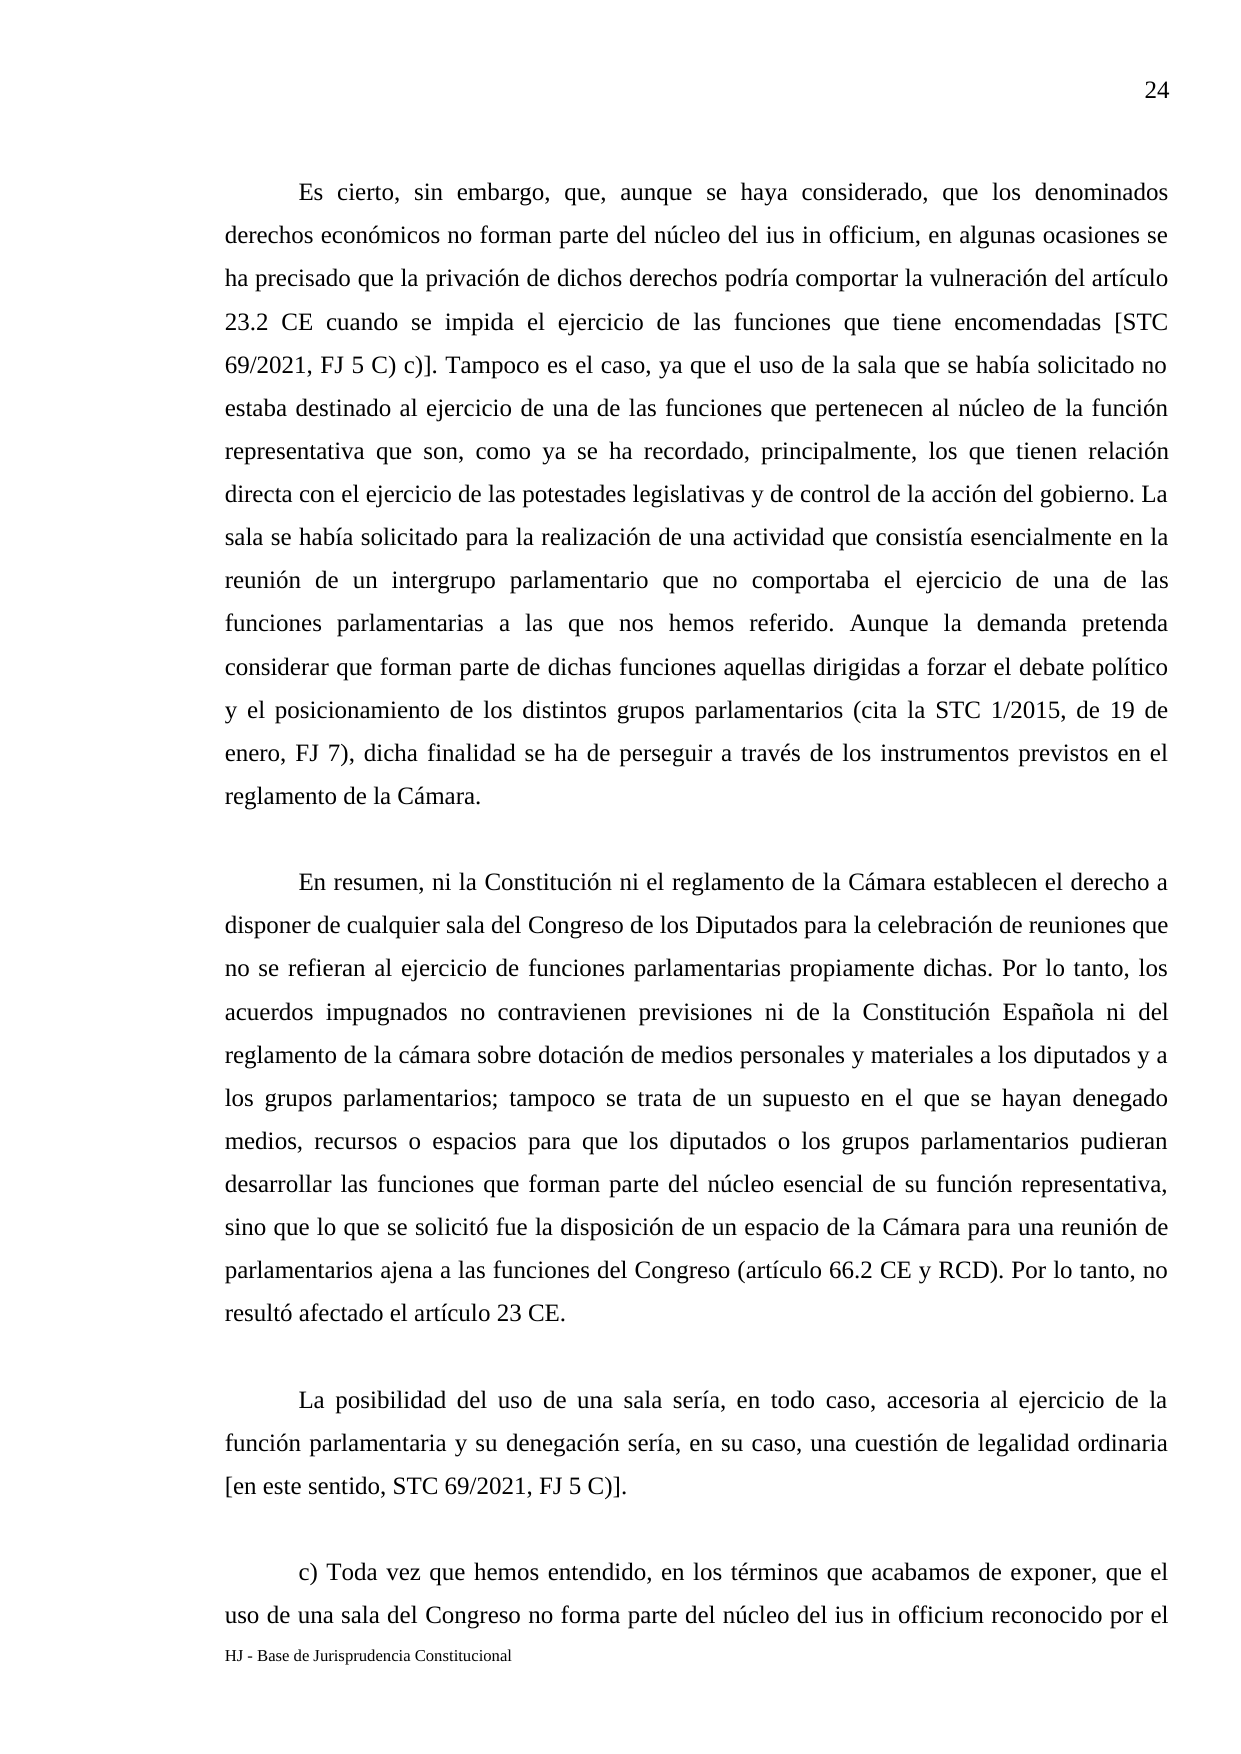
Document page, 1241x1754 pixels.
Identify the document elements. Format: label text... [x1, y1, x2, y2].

text La posibilidad del uso de una sala sería, en todo caso, accesoria al ejercicio de la función parlamentaria y su denegación sería, en su caso, una cuestión de legalidad ordinaria [en este sentido, STC 69/2021, FJ 5 C)]. [224, 1385, 1169, 1500]
text En resumen, ni la Constitución ni el reglamento de la Cámara establecen el derecho a disponer de cualquier sala del Congreso de los Diputados para la celebración de reuniones que no se refieran al ejercicio de funciones parlamentarias propiamente dichas. Por lo tanto, los acuerdos impugnados no contravienen previsiones ni de la Constitución Española ni del reglamento de la cámara sobre dotación de medios personales y materiales a los diputados y a los grupos parlamentarios; tampoco se trata de un supuesto en el que se hayan denegado medios, recursos o espacios para que los diputados o los grupos parlamentarios pudieran desarrollar las funciones que forman parte del núcleo esencial de su función representativa, sino que lo que se solicitó fue la disposición de un espacio de la Cámara para una reunión de parlamentarios ajena a las funciones del Congreso (artículo 66.2 CE y RCD). Por lo tanto, no resultó afectado el artículo 23 CE. [224, 867, 1169, 1327]
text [224, 1557, 1169, 1629]
text Es cierto, sin embargo, que, aunque se haya considerado, que los denominados derechos económicos no forman parte del núcleo del ius in officium, en algunas ocasiones se ha precisado que la privación de dichos derechos podría comportar la vulneración del artículo 23.2 CE cuando se impida el ejercicio de las funciones que tiene encomendadas [STC 69/2021, FJ 5 C) c)]. Tampoco es el caso, ya que el uso de la sala que se había solicitado no estaba destinado al ejercicio de una de las funciones que pertenecen al núcleo de la función representativa que son, como ya se ha recordado, principalmente, los que tienen relación directa con el ejercicio de las potestades legislativas y de control de la acción del gobierno. La sala se había solicitado para la realización de una actividad que consistía esencialmente en la reunión de un intergrupo parlamentario que no comportaba el ejercicio de una de las funciones parlamentarias a las que nos hemos referido. Aunque la demanda pretenda considerar que forman parte de dichas funciones aquellas dirigidas a forzar el debate político y el posicionamiento de los distintos grupos parlamentarios (cita la STC 1/2015, de 19 de enero, FJ 7), dicha finalidad se ha de perseguir a través de los instrumentos previstos en el reglamento de la Cámara. [224, 177, 1169, 810]
